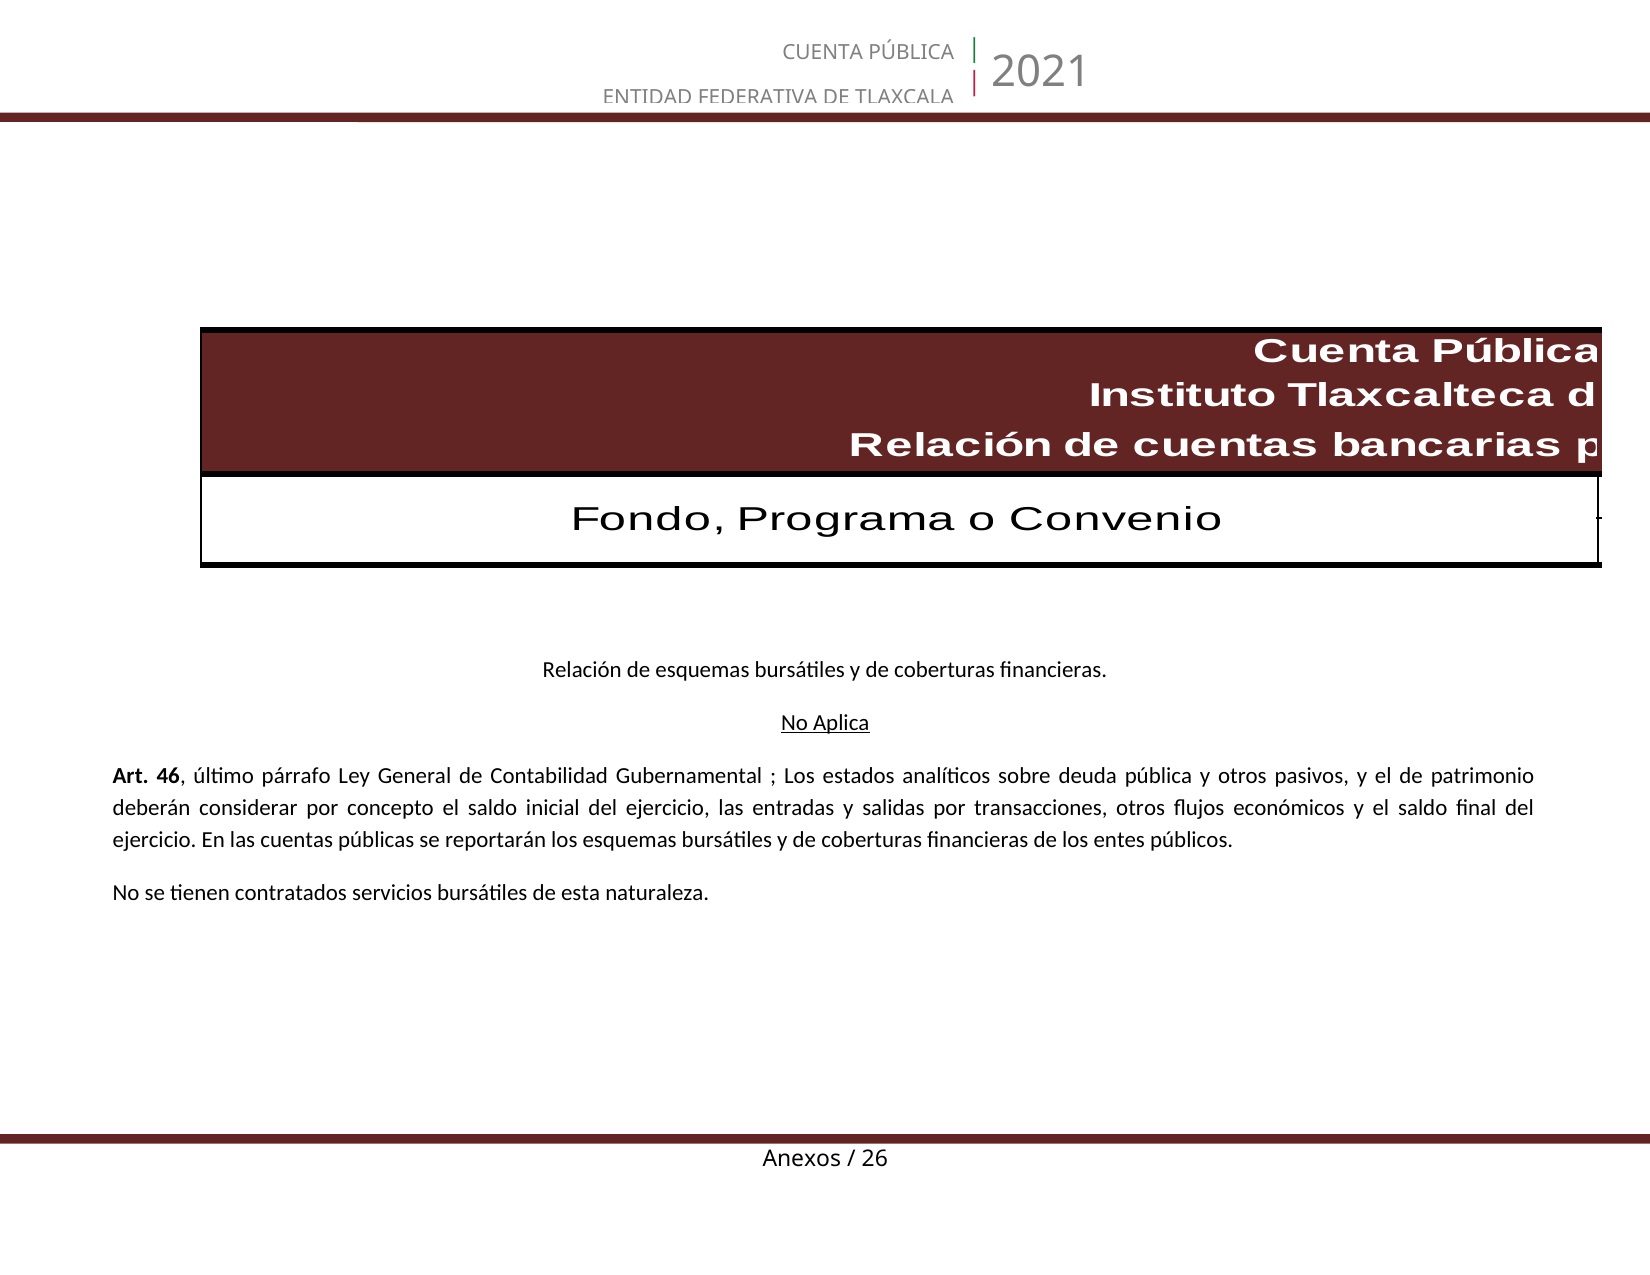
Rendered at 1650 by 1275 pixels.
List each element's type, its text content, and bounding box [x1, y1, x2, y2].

text Art. 46, último párrafo Ley General de Contabilidad Gubernamental ; Los estados analíticos sobre deuda pública y otros pasivos, y el de patrimonio deberán considerar por concepto el saldo inicial del ejercicio, las entradas y salidas por transacciones, otros flujos económicos y el saldo final del ejercicio. En las cuentas públicas se reportarán los esquemas bursátiles y de coberturas financieras de los entes públicos. [112, 761, 1537, 853]
picture [968, 28, 985, 99]
text No se tienen contratados servicios bursátiles de esta naturaleza. [112, 878, 1537, 906]
text Relación de esquemas bursátiles y de coberturas financieras. [112, 655, 1537, 683]
text No Aplica [112, 708, 1537, 736]
